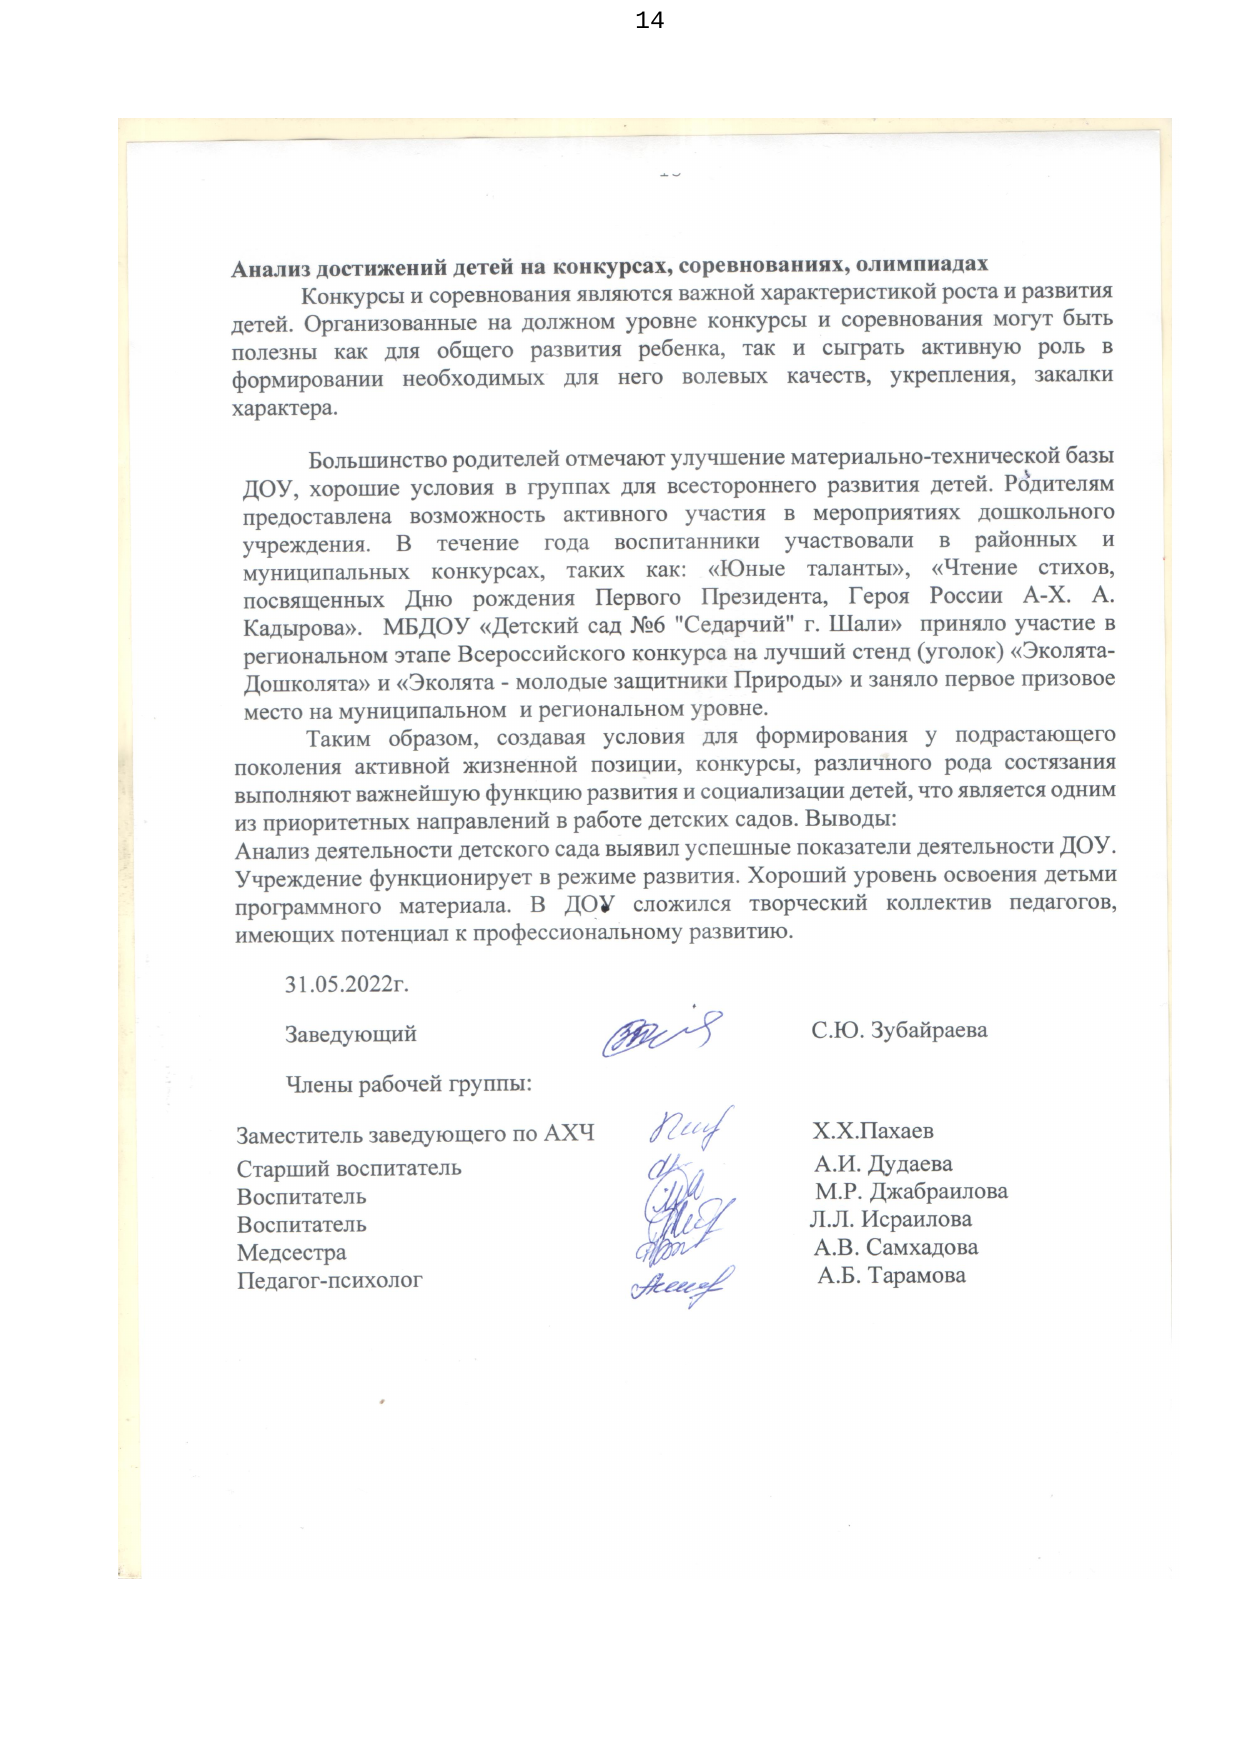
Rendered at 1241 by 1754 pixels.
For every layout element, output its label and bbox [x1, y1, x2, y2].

picture [118, 118, 1181, 1579]
